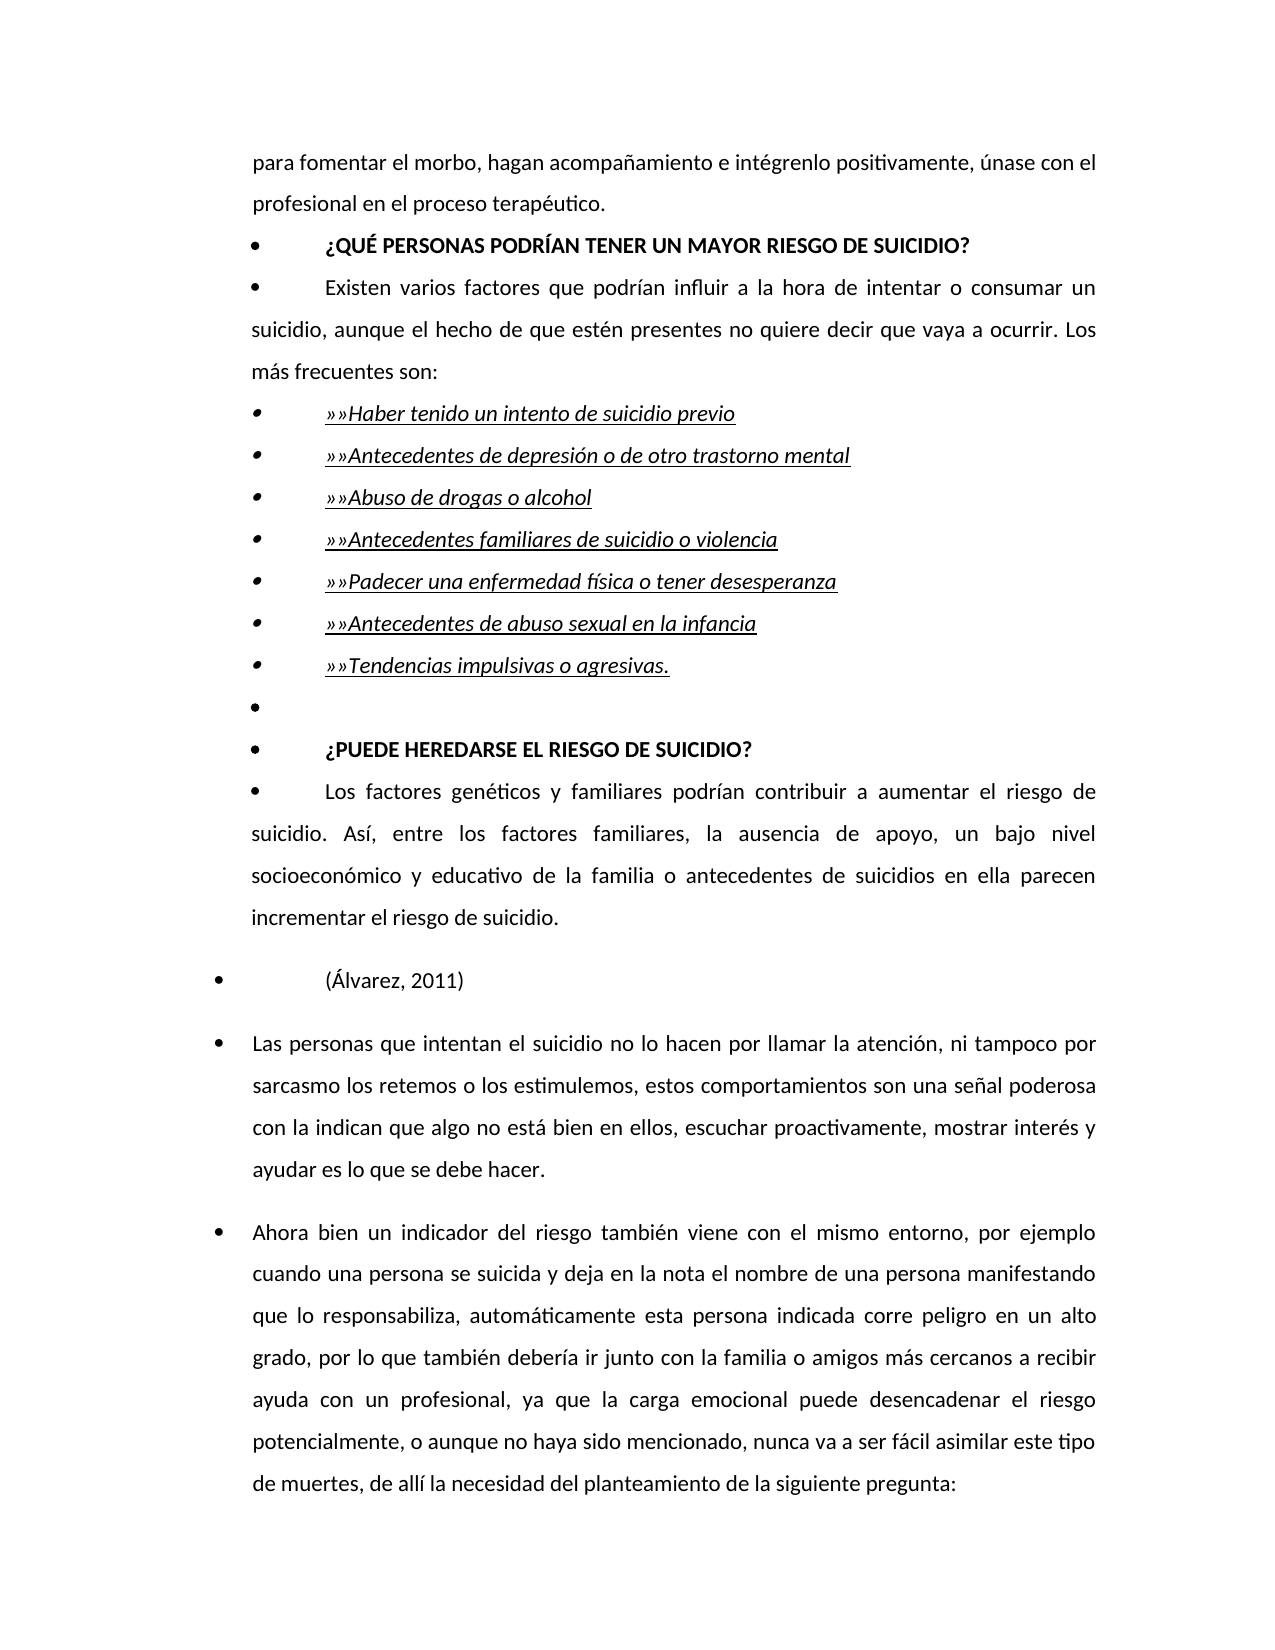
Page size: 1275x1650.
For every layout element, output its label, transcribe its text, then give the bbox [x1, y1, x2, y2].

text ¿QUÉ PERSONAS PODRÍAN TENER UN MAYOR RIESGO DE SUICIDIO? [251, 232, 1098, 259]
text »»Haber tenido un intento de suicidio previo [251, 399, 1098, 427]
text »»Antecedentes de abuso sexual en la infancia [251, 609, 1098, 637]
text »»Abuso de drogas o alcohol [251, 483, 1098, 511]
text »»Padecer una enfermedad física o tener desesperanza [251, 567, 1098, 595]
text »»Tendencias impulsivas o agresivas. [251, 651, 1098, 679]
text Las personas que intentan el suicidio no lo hacen por llamar la atención, ni tampoco por sarcasmo los retemos o los estimulemos, estos comportamientos son una señal poderosa con la indican que algo no está bien en ellos, escuchar proactivamente, mostrar interés y ayudar es lo que se debe hacer. [215, 1029, 1098, 1183]
text Ahora bien un indicador del riesgo también viene con el mismo entorno, por ejemplo cuando una persona se suicida y deja en la nota el nombre de una persona manifestando que lo responsabiliza, automáticamente esta persona indicada corre peligro en un alto grado, por lo que también debería ir junto con la familia o amigos más cercanos a recibir ayuda con un profesional, ya que la carga emocional puede desencadenar el riesgo potencialmente, o aunque no haya sido mencionado, nunca va a ser fácil asimilar este tipo de muertes, de allí la necesidad del planteamiento de la siguiente pregunta: [215, 1218, 1098, 1497]
text »»Antecedentes de depresión o de otro trastorno mental [251, 441, 1098, 469]
text Existen varios factores que podrían influir a la hora de intentar o consumar un suicidio, aunque el hecho de que estén presentes no quiere decir que vaya a ocurrir. Los más frecuentes son: [251, 273, 1098, 386]
text Los factores genéticos y familiares podrían contribuir a aumentar el riesgo de suicidio. Así, entre los factores familiares, la ausencia de apoyo, un bajo nivel socioeconómico y educativo de la familia o antecedentes de suicidios en ella parecen incrementar el riesgo de suicidio. [251, 777, 1098, 931]
text ¿PUEDE HEREDARSE EL RIESGO DE SUICIDIO? [251, 735, 1098, 763]
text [215, 148, 1098, 218]
text »»Antecedentes familiares de suicidio o violencia [251, 525, 1098, 553]
